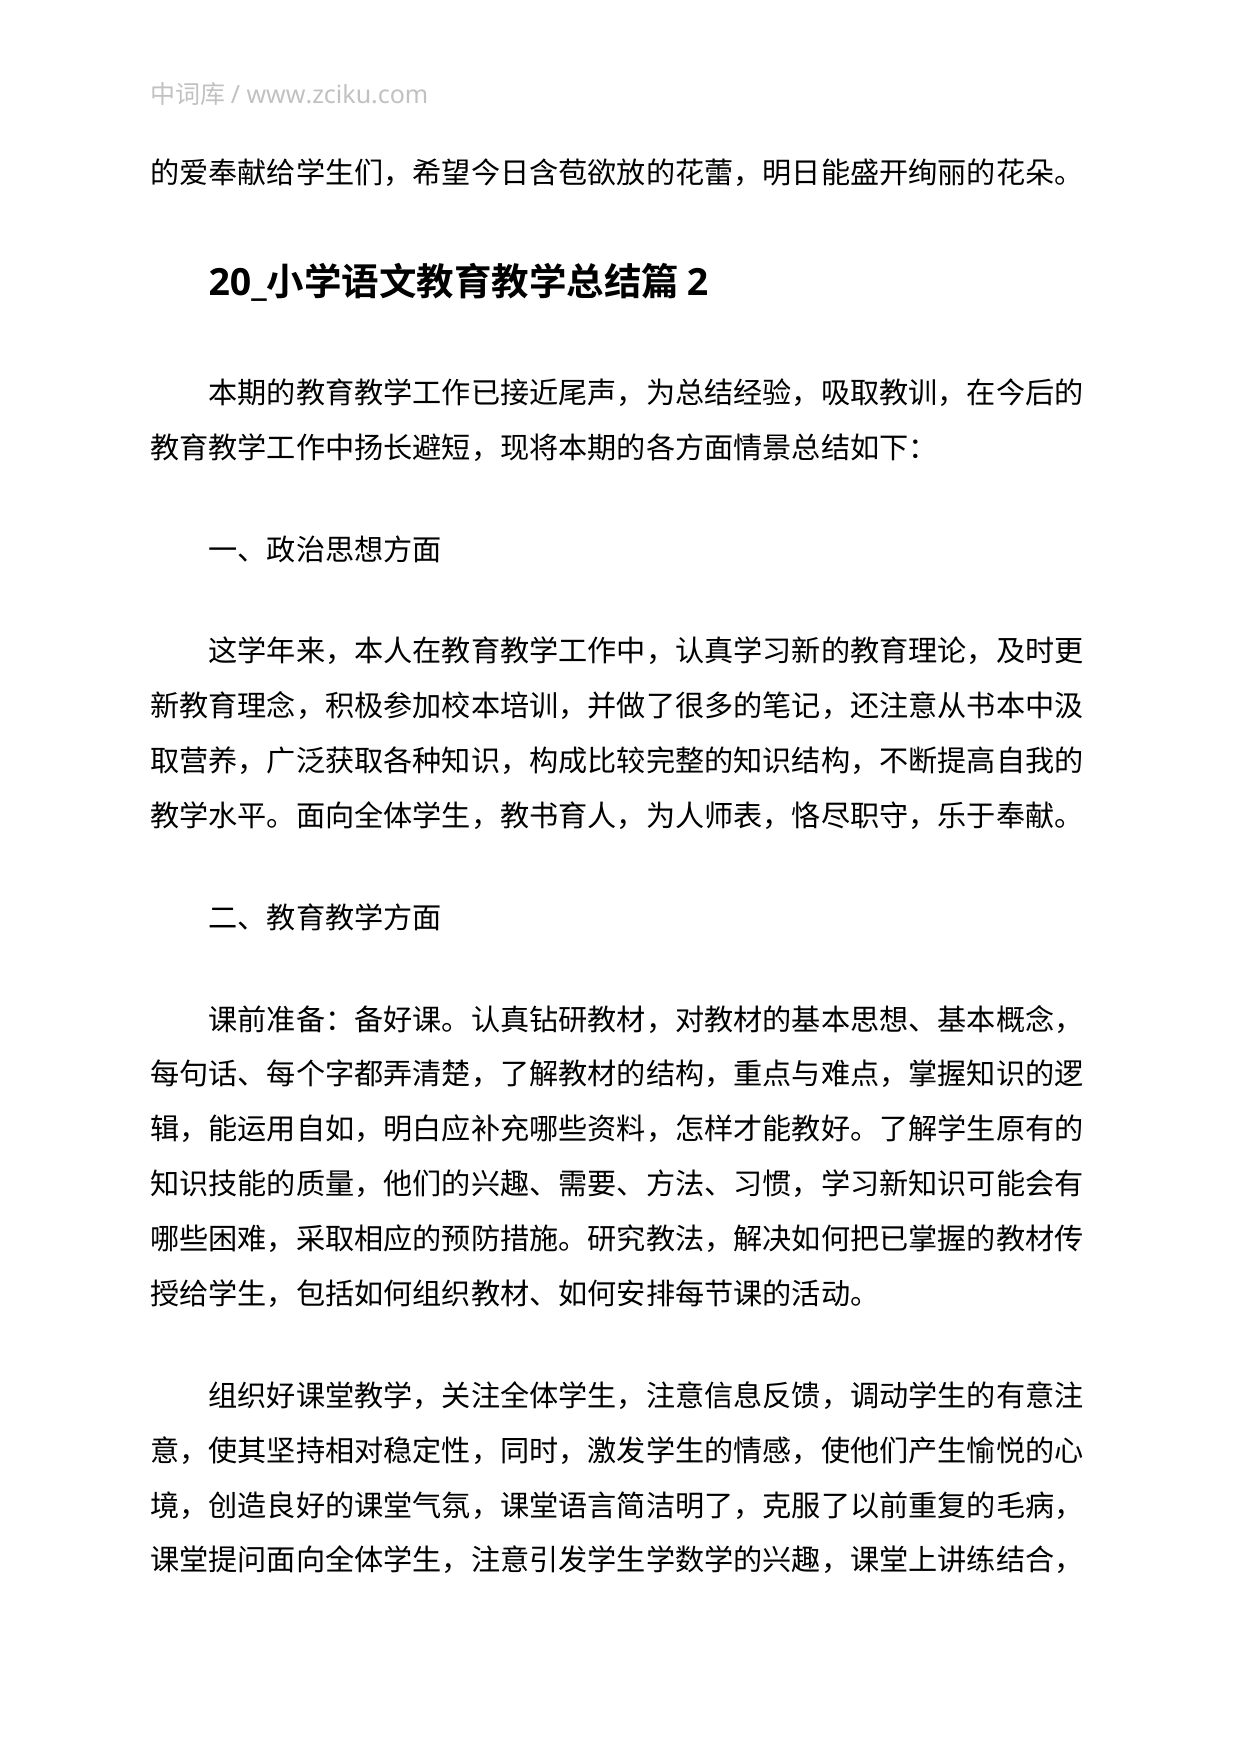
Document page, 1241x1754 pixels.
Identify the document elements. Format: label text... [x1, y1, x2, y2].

text 二、教育教学方面 [150, 894, 1090, 937]
text 课前准备：备好课。认真钻研教材，对教材的基本思想、基本概念，每句话、每个字都弄清楚，了解教材的结构，重点与难点，掌握知识的逻辑，能运用自如，明白应补充哪些资料，怎样才能教好。了解学生原有的知识技能的质量，他们的兴趣、需要、方法、习惯，学习新知识可能会有哪些困难，采取相应的预防措施。研究教法，解决如何把已掌握的教材传授给学生，包括如何组织教材、如何安排每节课的活动。 [150, 996, 1090, 1313]
text 这学年来，本人在教育教学工作中，认真学习新的教育理论，及时更新教育理念，积极参加校本培训，并做了很多的笔记，还注意从书本中汲取营养，广泛获取各种知识，构成比较完整的知识结构，不断提高自我的教学水平。面向全体学生，教书育人，为人师表，恪尽职守，乐于奉献。 [150, 628, 1090, 835]
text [150, 1372, 1090, 1579]
text 本期的教育教学工作已接近尾声，为总结经验，吸取教训，在今后的教育教学工作中扬长避短，现将本期的各方面情景总结如下： [150, 369, 1090, 467]
text 一、政治思想方面 [150, 526, 1090, 568]
text 20_小学语文教育教学总结篇2 [150, 252, 1090, 306]
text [150, 150, 1090, 192]
